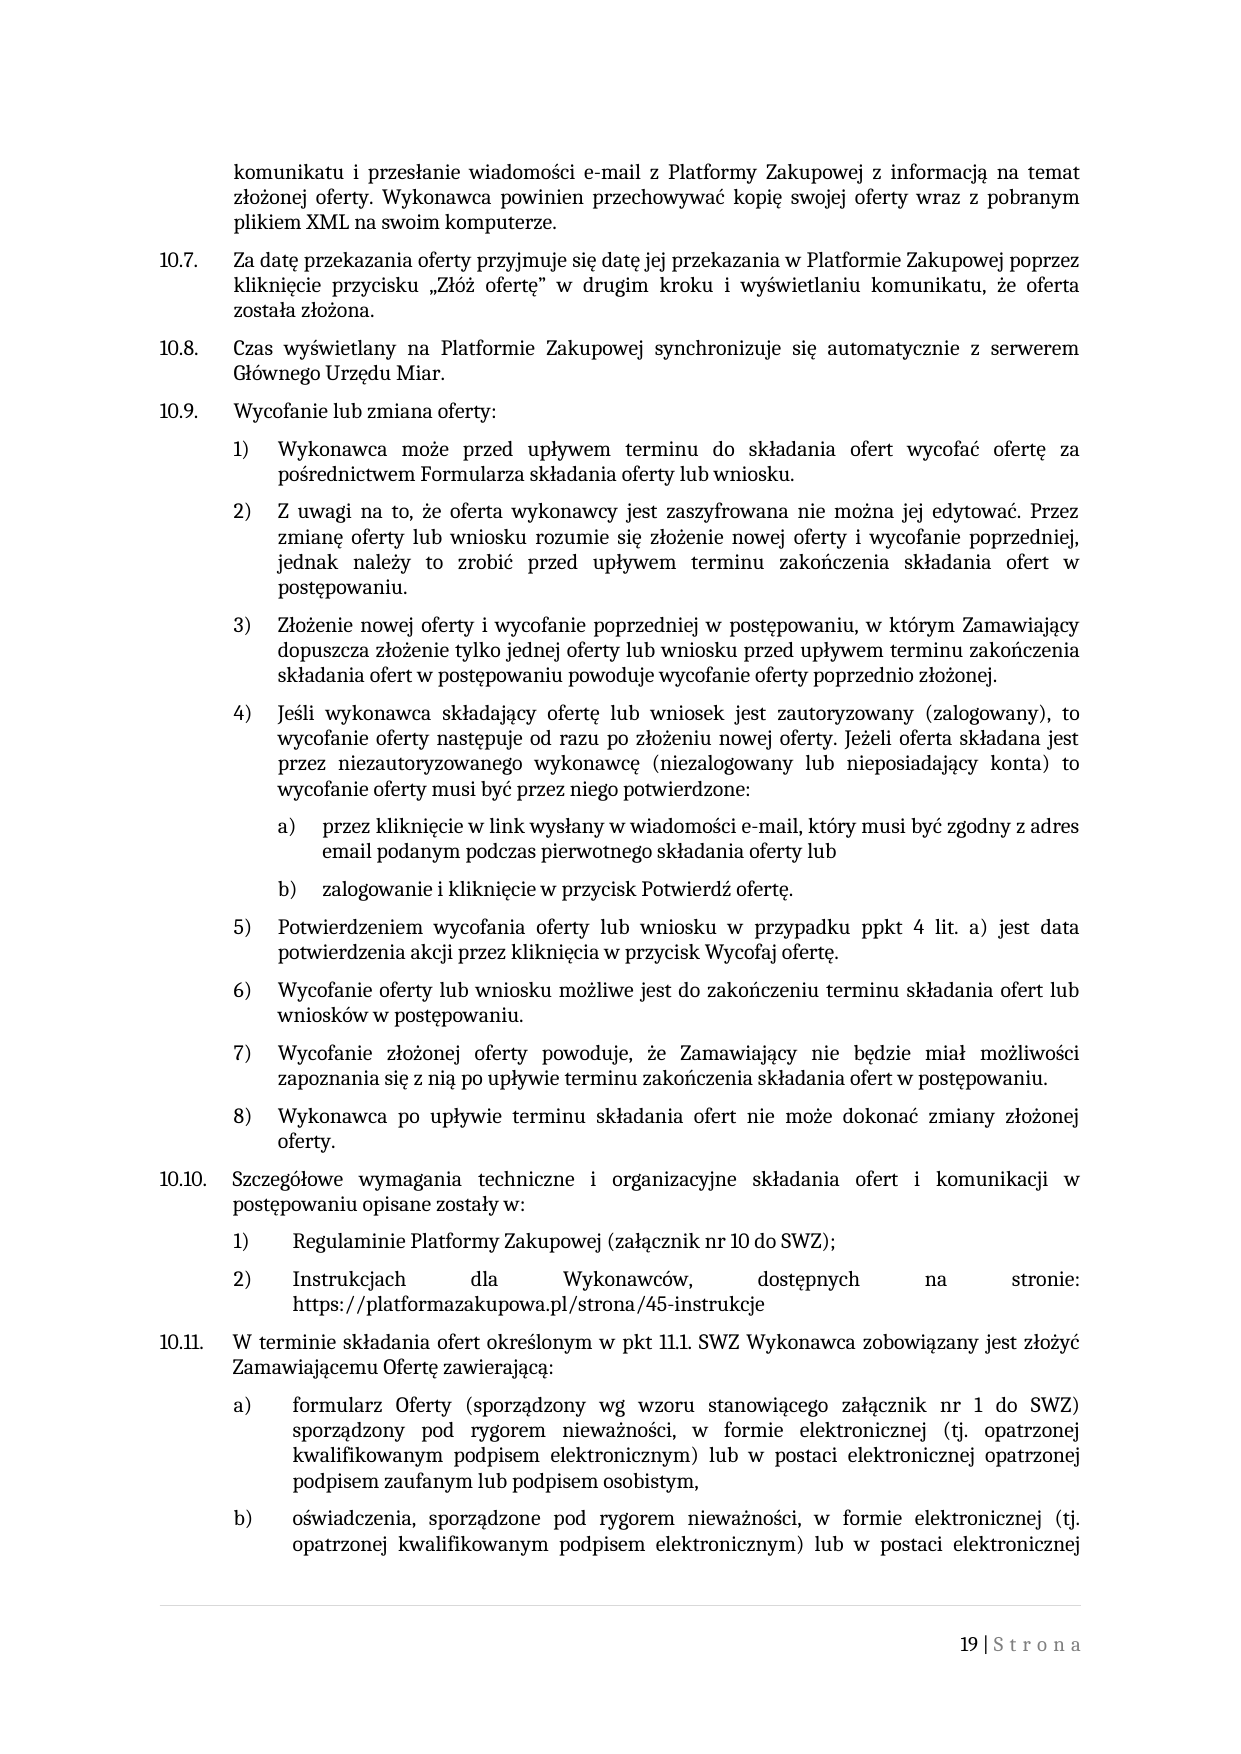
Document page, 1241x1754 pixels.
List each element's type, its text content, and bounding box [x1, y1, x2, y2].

list a) formularz Oferty (sporządzony wg wzoru stanowiącego załącznik nr 1 do SWZ) sporządzony pod rygorem nieważności, w formie elektronicznej (tj. opatrzonej kwalifikowanym podpisem elektronicznym) lub w postaci elektronicznej opatrzonej podpisem zaufanym lub podpisem osobistym, [233, 1393, 1081, 1494]
text 6) Wycofanie oferty lub wniosku możliwe jest do zakończeniu terminu składania ofert lub wniosków w postępowaniu. [233, 978, 1081, 1028]
list Jeśli wykonawca składający ofertę lub wniosek jest zautoryzowany (zalogowany), to wycofanie oferty następuje od razu po złożeniu nowej oferty. Jeżeli oferta składana jest przez niezautoryzowanego wykonawcę (niezalogowany lub nieposiadający konta) to wycofanie oferty musi być przez niego potwierdzone: [233, 701, 1081, 802]
list Wykonawca może przed upływem terminu do składania ofert wycofać ofertę za pośrednictwem Formularza składania oferty lub wniosku. [233, 436, 1081, 487]
text 10.7. Za datę przekazania oferty przyjmuje się datę jej przekazania w Platformie Zakupowej poprzez kliknięcie przycisku „Złóż ofertę” w drugim kroku i wyświetlaniu komunikatu, że oferta została złożona. [159, 248, 1081, 323]
list Instrukcjach dla Wykonawców, dostępnych na stronie: https://platformazakupowa.pl/strona/45-instrukcje [233, 1267, 1081, 1317]
text 10.8. Czas wyświetlany na Platformie Zakupowej synchronizuje się automatycznie z serwerem Głównego Urzędu Miar. [159, 336, 1081, 386]
list Regulaminie Platformy Zakupowej (załącznik nr 10 do SWZ); [233, 1229, 1081, 1254]
text 5) Potwierdzeniem wycofania oferty lub wniosku w przypadku ppkt 4 lit. a) jest data potwierdzenia akcji przez kliknięcia w przycisk Wycofaj ofertę. [233, 915, 1081, 965]
list Z uwagi na to, że oferta wykonawcy jest zaszyfrowana nie można jej edytować. Przez zmianę oferty lub wniosku rozumie się złożenie nowej oferty i wycofanie poprzedniej, jednak należy to zrobić przed upływem terminu zakończenia składania ofert w postępowaniu. [233, 499, 1081, 600]
text 10.9. Wycofanie lub zmiana oferty: [159, 399, 1081, 424]
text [233, 1506, 1081, 1557]
list przez kliknięcie w link wysłany w wiadomości e-mail, który musi być zgodny z adres email podanym podczas pierwotnego składania oferty lub [278, 814, 1081, 864]
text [159, 159, 1081, 235]
text 8) Wykonawca po upływie terminu składania ofert nie może dokonać zmiany złożonej oferty. [233, 1103, 1081, 1154]
text 7) Wycofanie złożonej oferty powoduje, że Zamawiający nie będzie miał możliwości zapoznania się z nią po upływie terminu zakończenia składania ofert w postępowaniu. [233, 1041, 1081, 1091]
list Złożenie nowej oferty i wycofanie poprzedniej w postępowaniu, w którym Zamawiający dopuszcza złożenie tylko jednej oferty lub wniosku przed upływem terminu zakończenia składania ofert w postępowaniu powoduje wycofanie oferty poprzednio złożonej. [233, 613, 1081, 688]
text 10.11. W terminie składania ofert określonym w pkt 11.1. SWZ Wykonawca zobowiązany jest złożyć Zamawiającemu Ofertę zawierającą: [159, 1330, 1081, 1380]
text 10.10. Szczegółowe wymagania techniczne i organizacyjne składania ofert i komunikacji w postępowaniu opisane zostały w: [159, 1166, 1081, 1217]
list zalogowanie i kliknięcie w przycisk Potwierdź ofertę. [278, 877, 1081, 902]
